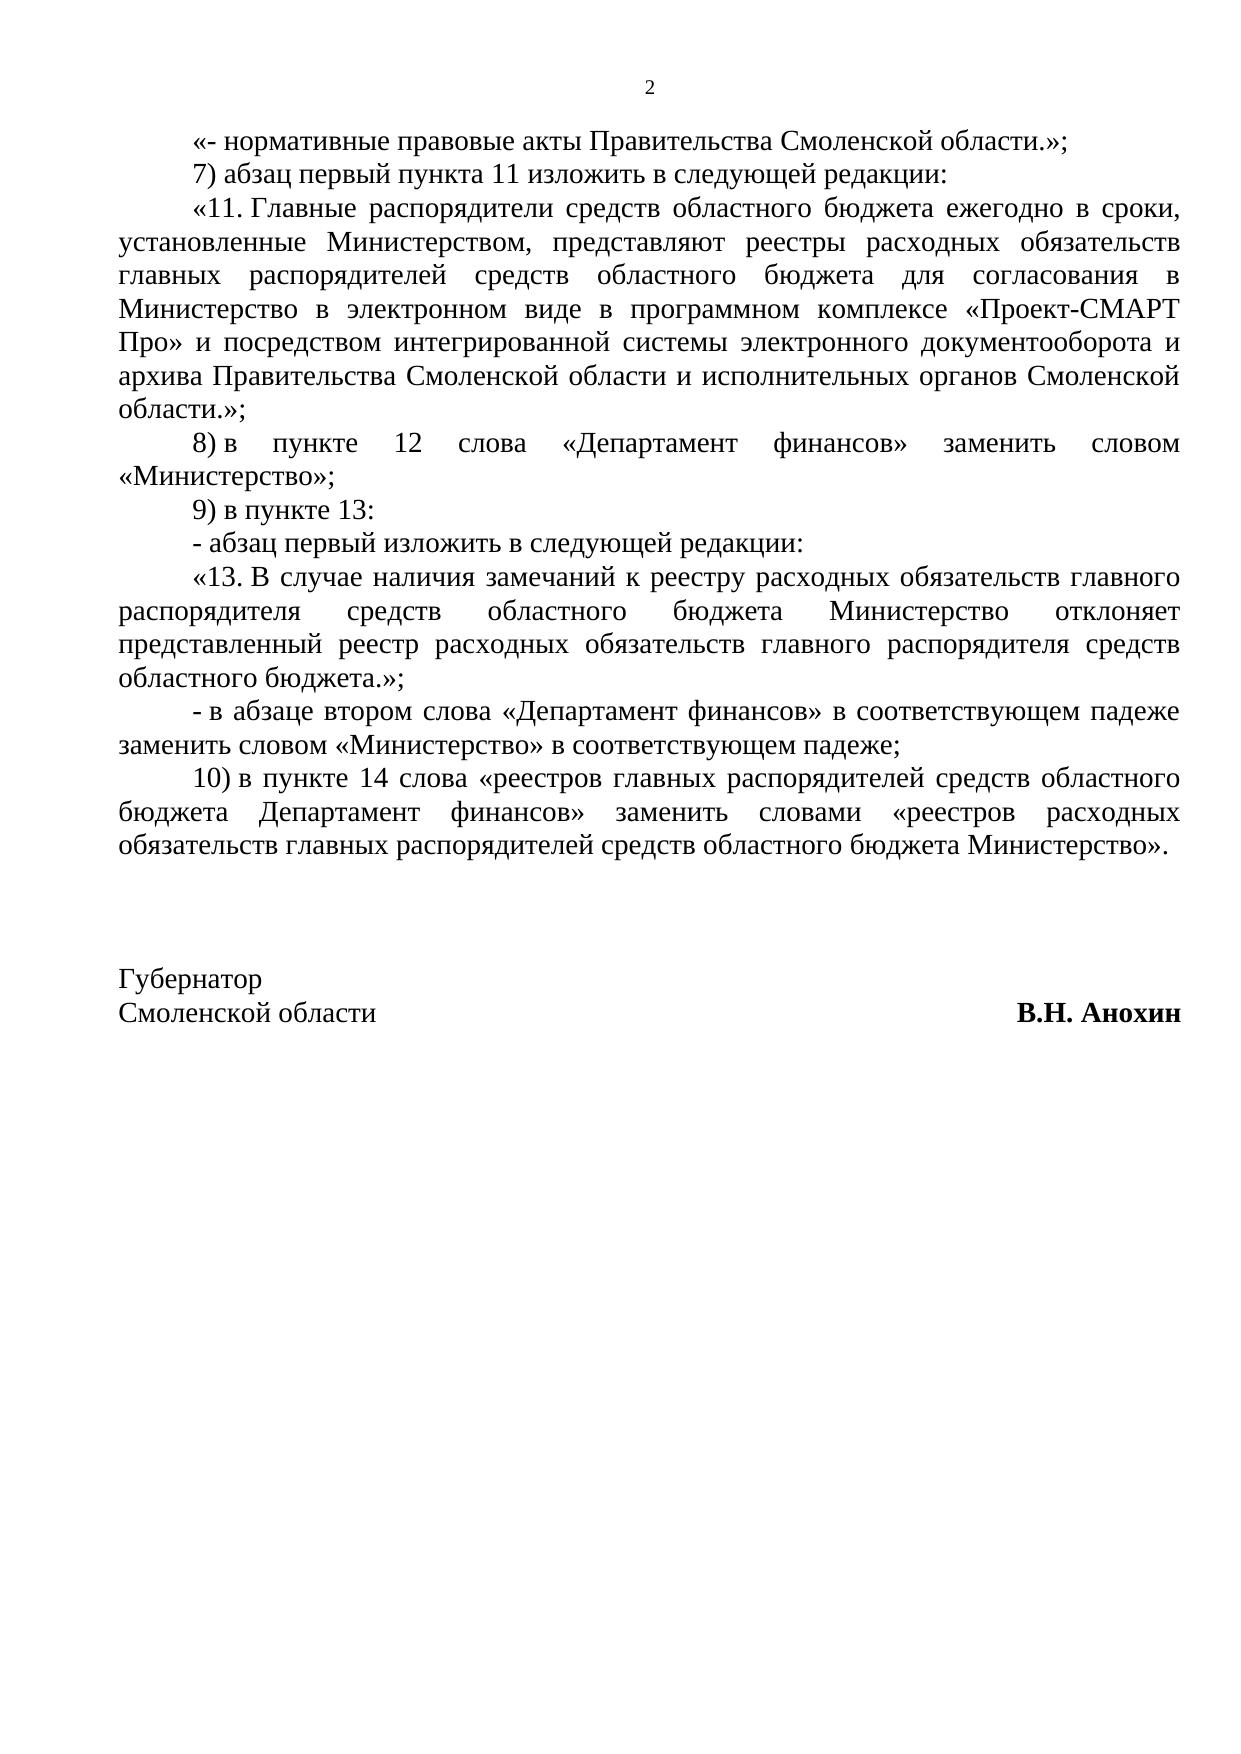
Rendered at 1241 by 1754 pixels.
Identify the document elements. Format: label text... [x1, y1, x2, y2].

table_header Губернатор Смоленской области [107, 962, 649, 1029]
text 9) в пункте 13: [118, 492, 1181, 526]
text - абзац первый изложить в следующей редакции: [118, 526, 1181, 559]
text - в абзаце втором слова «Департамент финансов» в соответствующем падеже заменить словом «Министерство» в соответствующем падеже; [118, 693, 1181, 760]
table_header В.Н. Анохин [650, 962, 1192, 1029]
text 10) в пункте 14 слова «реестров главных распорядителей средств областного бюджета Департамент финансов» заменить словами «реестров расходных обязательств главных распорядителей средств областного бюджета Министерство». [118, 760, 1181, 861]
text «13. В случае наличия замечаний к реестру расходных обязательств главного распорядителя средств областного бюджета Министерство отклоняет представленный реестр расходных обязательств главного распорядителя средств областного бюджета.»; [118, 559, 1181, 693]
text «11. Главные распорядители средств областного бюджета ежегодно в сроки, установленные Министерством, представляют реестры расходных обязательств главных распорядителей средств областного бюджета для согласования в Министерство в электронном виде в программном комплексе «Проект-СМАРТ Про» и посредством интегрированной системы электронного документооборота и архива Правительства Смоленской области и исполнительных органов Смоленской области.»; [118, 190, 1181, 425]
text 7) абзац первый пункта 11 изложить в следующей редакции: [118, 157, 1181, 190]
text 8) в пункте 12 слова «Департамент финансов» заменить словом «Министерство»; [118, 425, 1181, 492]
text «- нормативные правовые акты Правительства Смоленской области.»; [118, 123, 1181, 157]
